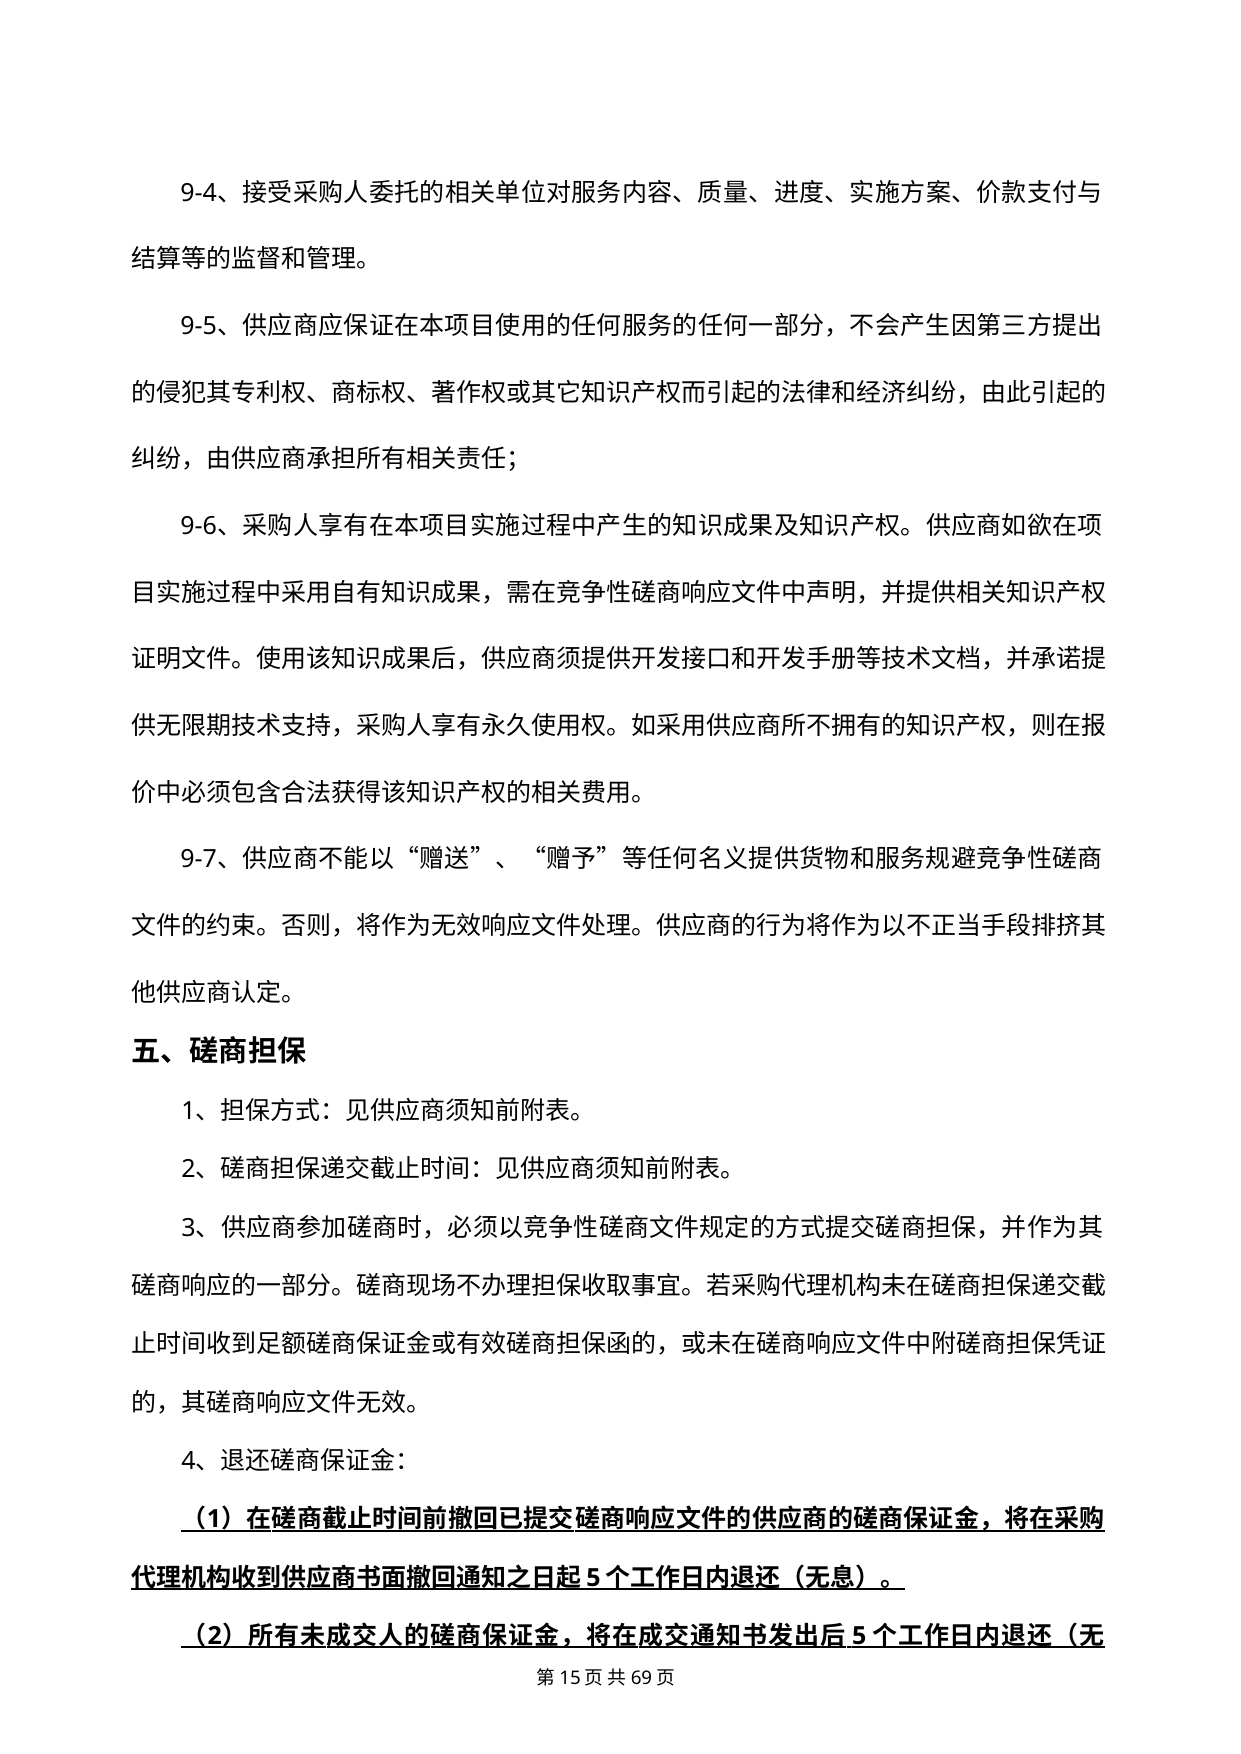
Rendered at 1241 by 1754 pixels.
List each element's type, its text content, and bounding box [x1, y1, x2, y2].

text 2、磋商担保递交截止时间：见供应商须知前附表。 [131, 1131, 1106, 1189]
subtitle 五、磋商担保 [131, 1014, 1106, 1073]
text 9-6、采购人享有在本项目实施过程中产生的知识成果及知识产权。供应商如欲在项目实施过程中采用自有知识成果，需在竞争性磋商响应文件中声明，并提供相关知识产权证明文件。使用该知识成果后，供应商须提供开发接口和开发手册等技术文档，并承诺提供无限期技术支持，采购人享有永久使用权。如采用供应商所不拥有的知识产权，则在报价中必须包含合法获得该知识产权的相关费用。 [131, 481, 1106, 814]
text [131, 1598, 1106, 1656]
text 1、担保方式：见供应商须知前附表。 [131, 1073, 1106, 1131]
text 9-7、供应商不能以“赠送”、“赠予”等任何名义提供货物和服务规避竞争性磋商文件的约束。否则，将作为无效响应文件处理。供应商的行为将作为以不正当手段排挤其他供应商认定。 [131, 814, 1106, 1014]
text 9-5、供应商应保证在本项目使用的任何服务的任何一部分，不会产生因第三方提出的侵犯其专利权、商标权、著作权或其它知识产权而引起的法律和经济纠纷，由此引起的纠纷，由供应商承担所有相关责任； [131, 281, 1106, 481]
text 9-4、接受采购人委托的相关单位对服务内容、质量、进度、实施方案、价款支付与结算等的监督和管理。 [131, 148, 1106, 281]
text （1）在磋商截止时间前撤回已提交磋商响应文件的供应商的磋商保证金，将在采购代理机构收到供应商书面撤回通知之日起5个工作日内退还（无息）。 [131, 1481, 1106, 1598]
text 4、退还磋商保证金： [131, 1423, 1106, 1481]
text 3、供应商参加磋商时，必须以竞争性磋商文件规定的方式提交磋商担保，并作为其磋商响应的一部分。磋商现场不办理担保收取事宜。若采购代理机构未在磋商担保递交截止时间收到足额磋商保证金或有效磋商担保函的，或未在磋商响应文件中附磋商担保凭证的，其磋商响应文件无效。 [131, 1189, 1106, 1423]
